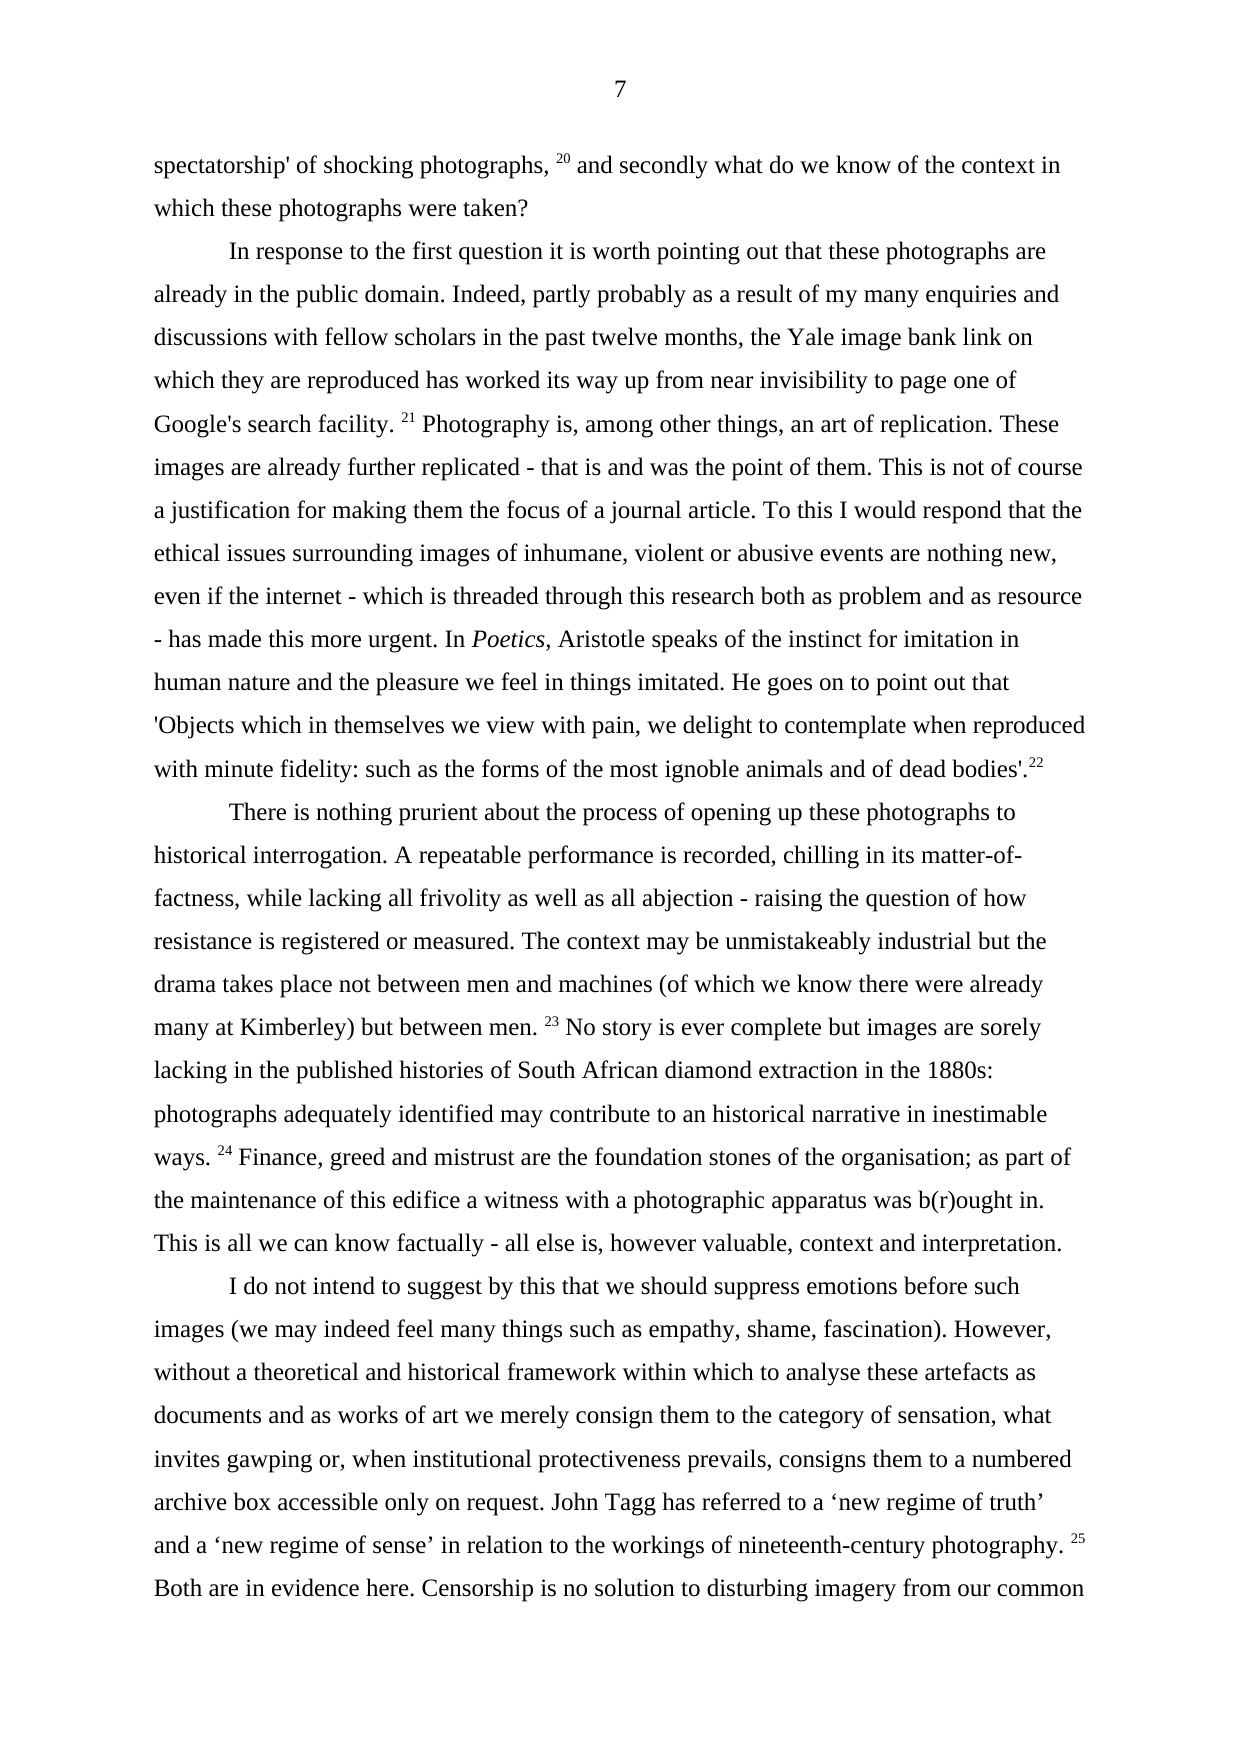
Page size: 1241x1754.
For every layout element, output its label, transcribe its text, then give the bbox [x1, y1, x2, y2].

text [153, 1271, 1087, 1602]
text In response to the first question it is worth pointing out that these photographs are already in the public domain. Indeed, partly probably as a result of my many enquiries and discussions with fellow scholars in the past twelve months, the Yale image bank link on which they are reproduced has worked its way up from near invisibility to page one of Google's search facility. Photography is, among other things, an art of replication. These images are already further replicated - that is and was the point of them. This is not of course a justification for making them the focus of a journal article. To this I would respond that the ethical issues surrounding images of inhumane, violent or abusive events are nothing new, even if the internet - which is threaded through this research both as problem and as resource - has made this more urgent. In Poetics, Aristotle speaks of the instinct for imitation in human nature and the pleasure we feel in things imitated. He goes on to point out that [153, 236, 1087, 696]
text 'Objects which in themselves we view with pain, we delight to contemplate when reproduced with minute fidelity: such as the forms of the most ignoble animals and of dead bodies'. [153, 711, 1087, 782]
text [153, 150, 1087, 222]
text There is nothing prurient about the process of opening up these photographs to historical interrogation. A repeatable performance is recorded, chilling in its matter-of-factness, while lacking all frivolity as well as all abjection - raising the question of how resistance is registered or measured. The context may be unmistakeably industrial but the drama takes place not between men and machines (of which we know there were already many at Kimberley) but between men. No story is ever complete but images are sorely lacking in the published histories of South African diamond extraction in the 1880s: photographs adequately identified may contribute to an historical narrative in inestimable ways. Finance, greed and mistrust are the foundation stones of the organisation; as part of the maintenance of this edifice a witness with a photographic apparatus was b(r)ought in. This is all we can know factually - all else is, however valuable, context and interpretation. [153, 797, 1087, 1257]
